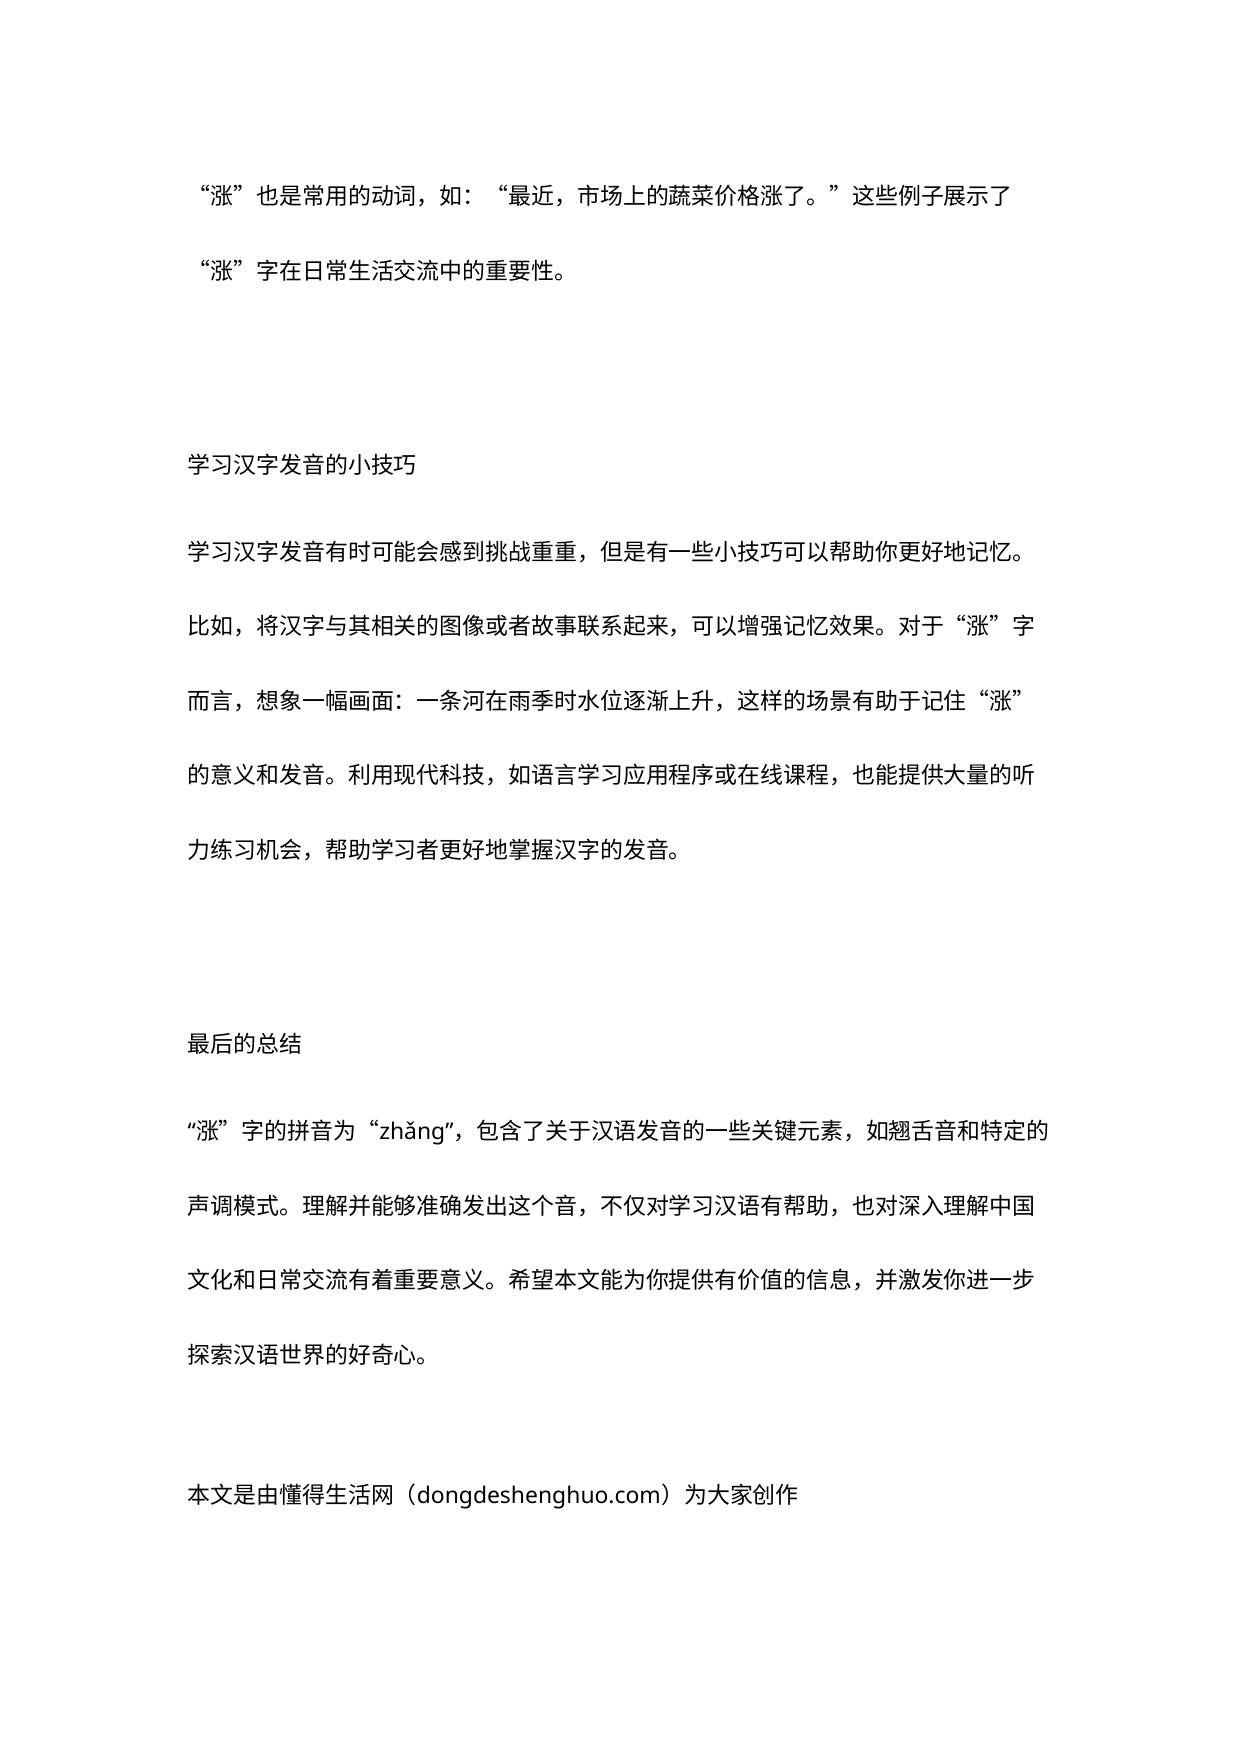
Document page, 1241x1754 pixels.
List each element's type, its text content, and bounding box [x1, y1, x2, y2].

text 学习汉字发音有时可能会感到挑战重重，但是有一些小技巧可以帮助你更好地记忆。比如，将汉字与其相关的图像或者故事联系起来，可以增强记忆效果。对于“涨”字而言，想象一幅画面：一条河在雨季时水位逐渐上升，这样的场景有助于记住“涨”的意义和发音。利用现代科技，如语言学习应用程序或在线课程，也能提供大量的听力练习机会，帮助学习者更好地掌握汉字的发音。 [187, 517, 1053, 881]
text 本文是由懂得生活网（dongdeshenghuo.com）为大家创作 [187, 1462, 1053, 1527]
text 最后的总结 [187, 1011, 1053, 1076]
text 学习汉字发音的小技巧 [187, 431, 1053, 496]
text “涨”字的拼音为“zhǎng”，包含了关于汉语发音的一些关键元素，如翘舌音和特定的声调模式。理解并能够准确发出这个音，不仅对学习汉语有帮助，也对深入理解中国文化和日常交流有着重要意义。希望本文能为你提供有价值的信息，并激发你进一步探索汉语世界的好奇心。 [187, 1097, 1053, 1386]
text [187, 162, 1053, 302]
